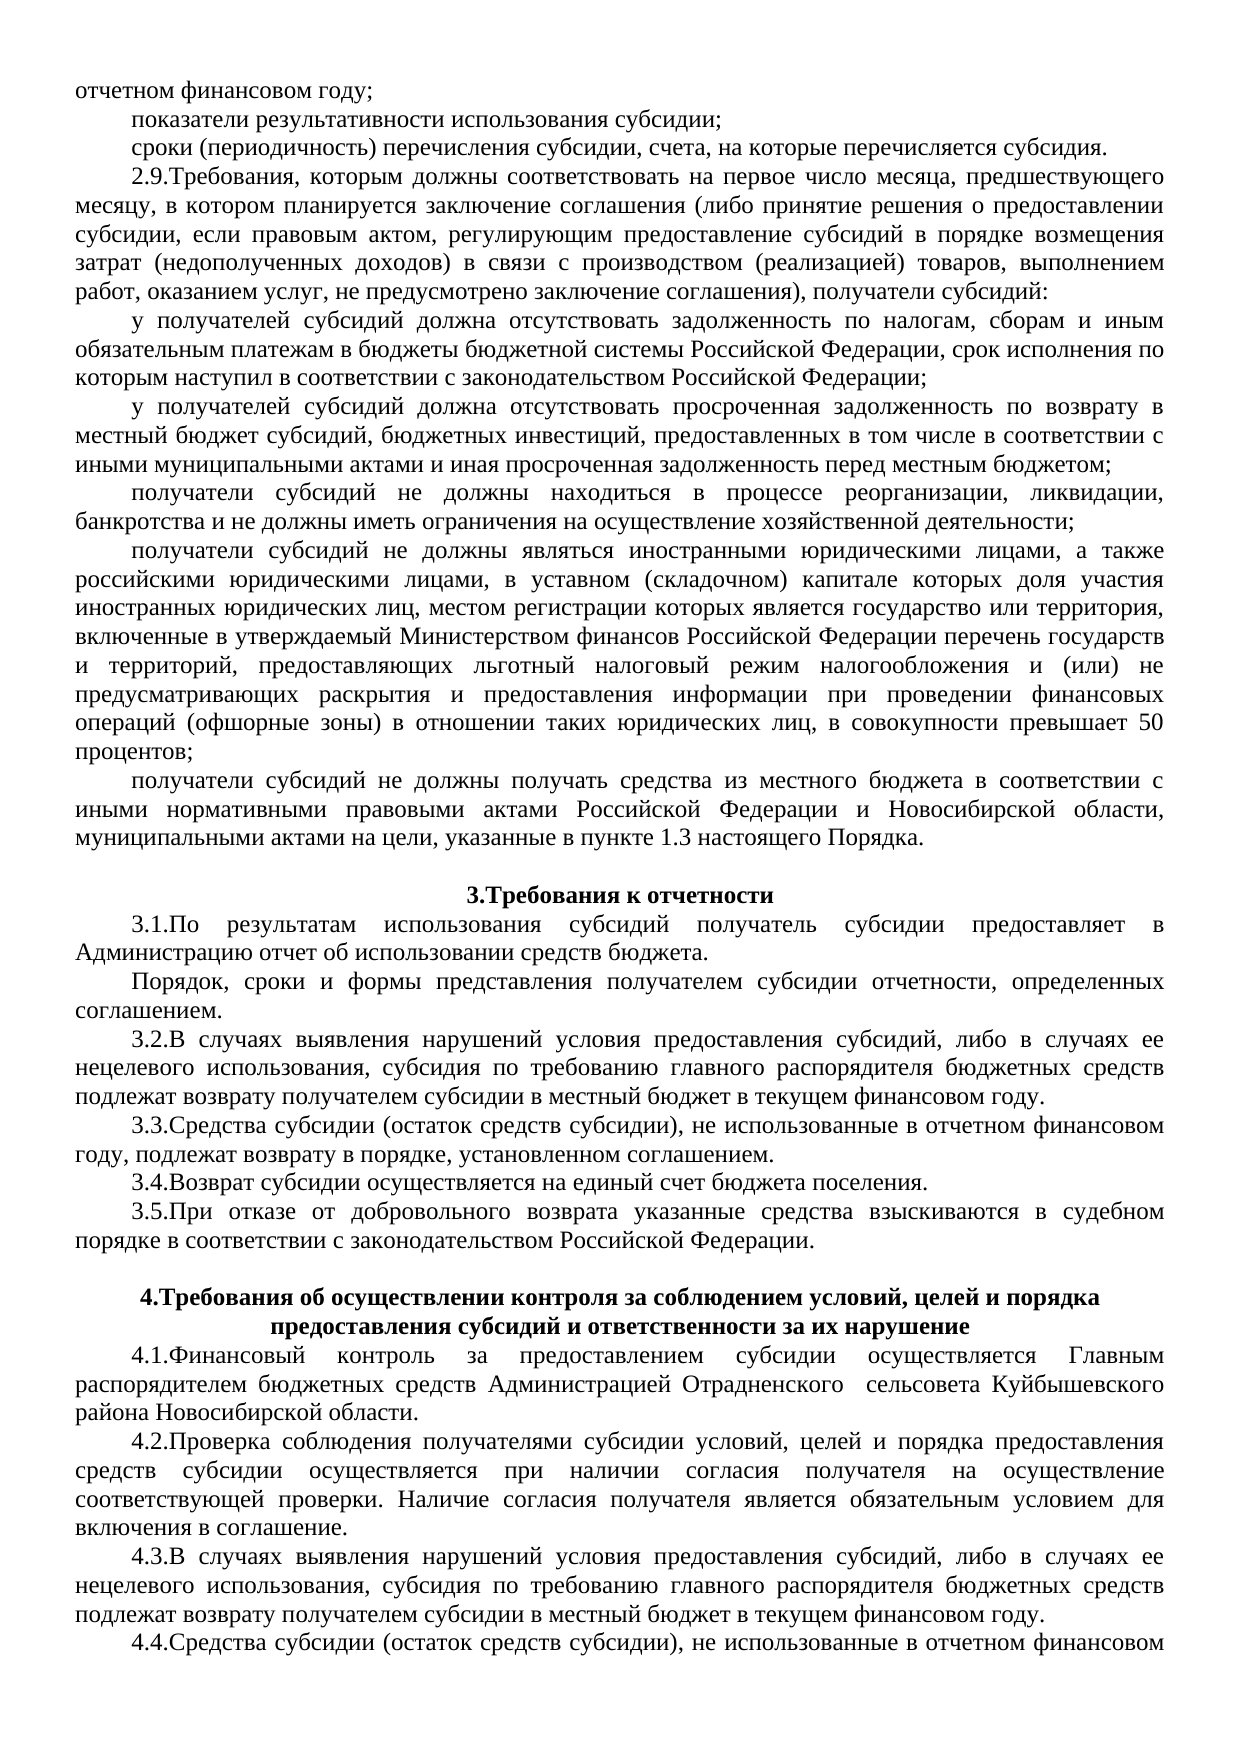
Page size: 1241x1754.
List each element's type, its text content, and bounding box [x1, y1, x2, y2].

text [75, 75, 1165, 104]
text получатели субсидий не должны являться иностранными юридическими лицами, а также российскими юридическими лицами, в уставном (складочном) капитале которых доля участия иностранных юридических лиц, местом регистрации которых является государство или территория, включенные в утверждаемый Министерством финансов Российской Федерации перечень государств и территорий, предоставляющих льготный налоговый режим налогообложения и (или) не предусматривающих раскрытия и предоставления информации при проведении финансовых операций (офшорные зоны) в отношении таких юридических лиц, в совокупности превышает 50 процентов; [75, 535, 1165, 765]
text 4.1.Финансовый контроль за предоставлением субсидии осуществляется Главным распорядителем бюджетных средств Администрацией Отрадненского сельсовета Куйбышевского района Новосибирской области. [75, 1340, 1165, 1426]
text Порядок, сроки и формы представления получателем субсидии отчетности, определенных соглашением. [75, 966, 1165, 1024]
text 2.9.Требования, которым должны соответствовать на первое число месяца, предшествующего месяцу, в котором планируется заключение соглашения (либо принятие решения о предоставлении субсидии, если правовым актом, регулирующим предоставление субсидий в порядке возмещения затрат (недополученных доходов) в связи с производством (реализацией) товаров, выполнением работ, оказанием услуг, не предусмотрено заключение соглашения), получатели субсидий: [75, 161, 1165, 305]
text показатели результативности использования субсидии; [75, 104, 1165, 132]
text у получателей субсидий должна отсутствовать задолженность по налогам, сборам и иным обязательным платежам в бюджеты бюджетной системы Российской Федерации, срок исполнения по которым наступил в соответствии с законодательством Российской Федерации; [75, 305, 1165, 391]
text 3.5.При отказе от добровольного возврата указанные средства взыскиваются в судебном порядке в соответствии с законодательством Российской Федерации. [75, 1196, 1165, 1254]
text получатели субсидий не должны получать средства из местного бюджета в соответствии с иными нормативными правовыми актами Российской Федерации и Новосибирской области, муниципальными актами на цели, указанные в пункте 1.3 настоящего Порядка. [75, 765, 1165, 851]
text 3.1.По результатам использования субсидий получатель субсидии предоставляет в Администрацию отчет об использовании средств бюджета. [75, 909, 1165, 966]
text 3.2.В случаях выявления нарушений условия предоставления субсидий, либо в случаях ее нецелевого использования, субсидия по требованию главного распорядителя бюджетных средств подлежат возврату получателем субсидии в местный бюджет в текущем финансовом году. [75, 1024, 1165, 1110]
text 4.2.Проверка соблюдения получателями субсидии условий, целей и порядка предоставления средств субсидии осуществляется при наличии согласия получателя на осуществление соответствующей проверки. Наличие согласия получателя является обязательным условием для включения в соглашение. [75, 1426, 1165, 1541]
text получатели субсидий не должны находиться в процессе реорганизации, ликвидации, банкротства и не должны иметь ограничения на осуществление хозяйственной деятельности; [75, 477, 1165, 535]
text сроки (периодичность) перечисления субсидии, счета, на которые перечисляется субсидия. [75, 132, 1165, 161]
text 4.3.В случаях выявления нарушений условия предоставления субсидий, либо в случаях ее нецелевого использования, субсидия по требованию главного распорядителя бюджетных средств подлежат возврату получателем субсидии в местный бюджет в текущем финансовом году. [75, 1541, 1165, 1627]
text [75, 1627, 1165, 1656]
text 4.Требования об осуществлении контроля за соблюдением условий, целей и порядка предоставления субсидий и ответственности за их нарушение [75, 1282, 1165, 1340]
text 3.Требования к отчетности [75, 880, 1165, 909]
text 3.4.Возврат субсидии осуществляется на единый счет бюджета поселения. [75, 1167, 1165, 1196]
text у получателей субсидий должна отсутствовать просроченная задолженность по возврату в местный бюджет субсидий, бюджетных инвестиций, предоставленных в том числе в соответствии с иными муниципальными актами и иная просроченная задолженность перед местным бюджетом; [75, 391, 1165, 477]
text 3.3.Средства субсидии (остаток средств субсидии), не использованные в отчетном финансовом году, подлежат возврату в порядке, установленном соглашением. [75, 1110, 1165, 1167]
